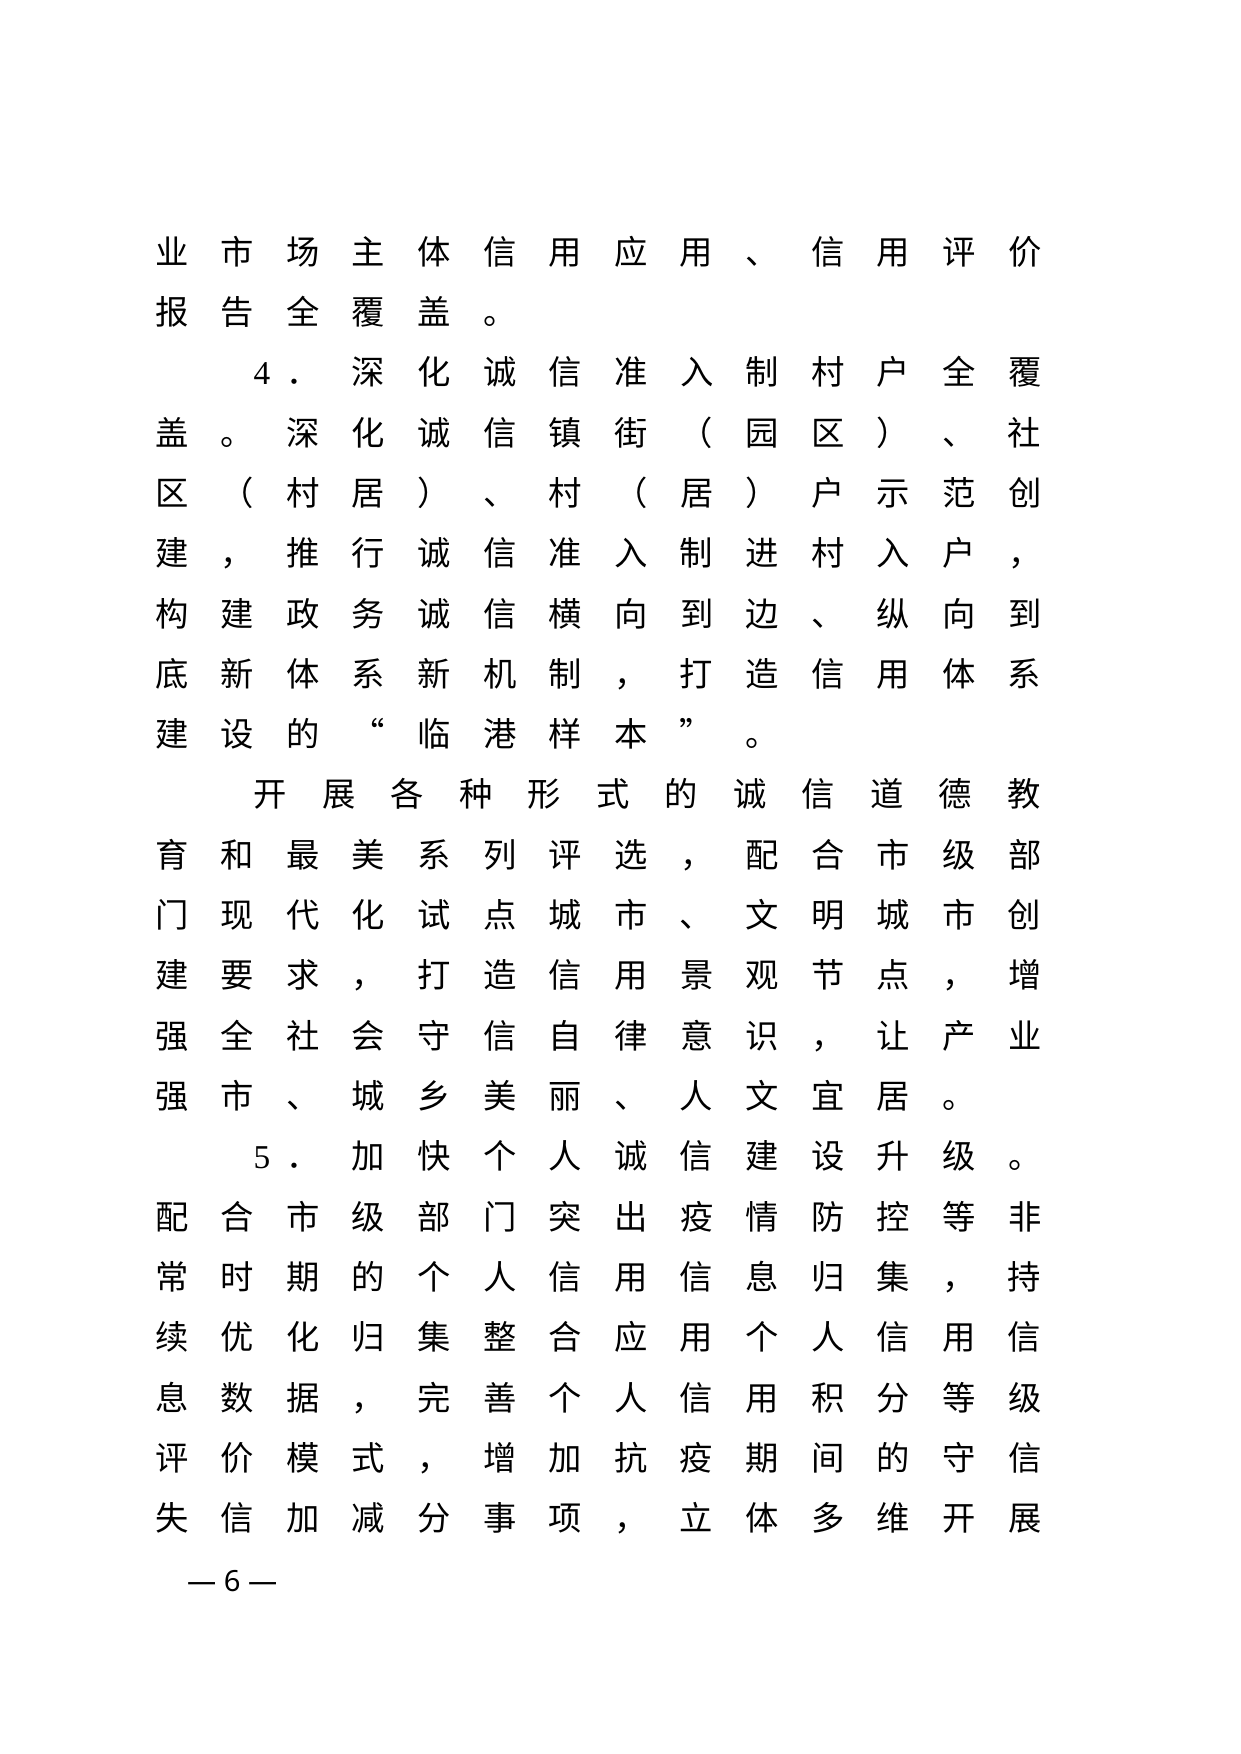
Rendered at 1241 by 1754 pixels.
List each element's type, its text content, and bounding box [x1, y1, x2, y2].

text 开展各种形式的诚信道德教育和最美系列评选，配合市级部门现代化试点城市、文明城市创建要求，打造信用景观节点，增强全社会守信自律意识，让产业强市、城乡美丽、人文宜居。 [155, 762, 1073, 1124]
text 5．加快个人诚信建设升级。配合市级部门突出疫情防控等非常时期的个人信用信息归集，持续优化归集整合应用个人信用信息数据，完善个人信用积分等级评价模式，增加抗疫期间的守信失信加减分事项，立体多维开展个人信用等级评价。 [155, 1124, 1073, 1546]
text 4．深化诚信准入制村户全覆盖。深化诚信镇街（园区）、社区（村居）、村（居）户示范创建，推行诚信准入制进村入户，构建政务诚信横向到边、纵向到底新体系新机制，打造信用体系建设的“临港样本”。 [155, 340, 1073, 762]
